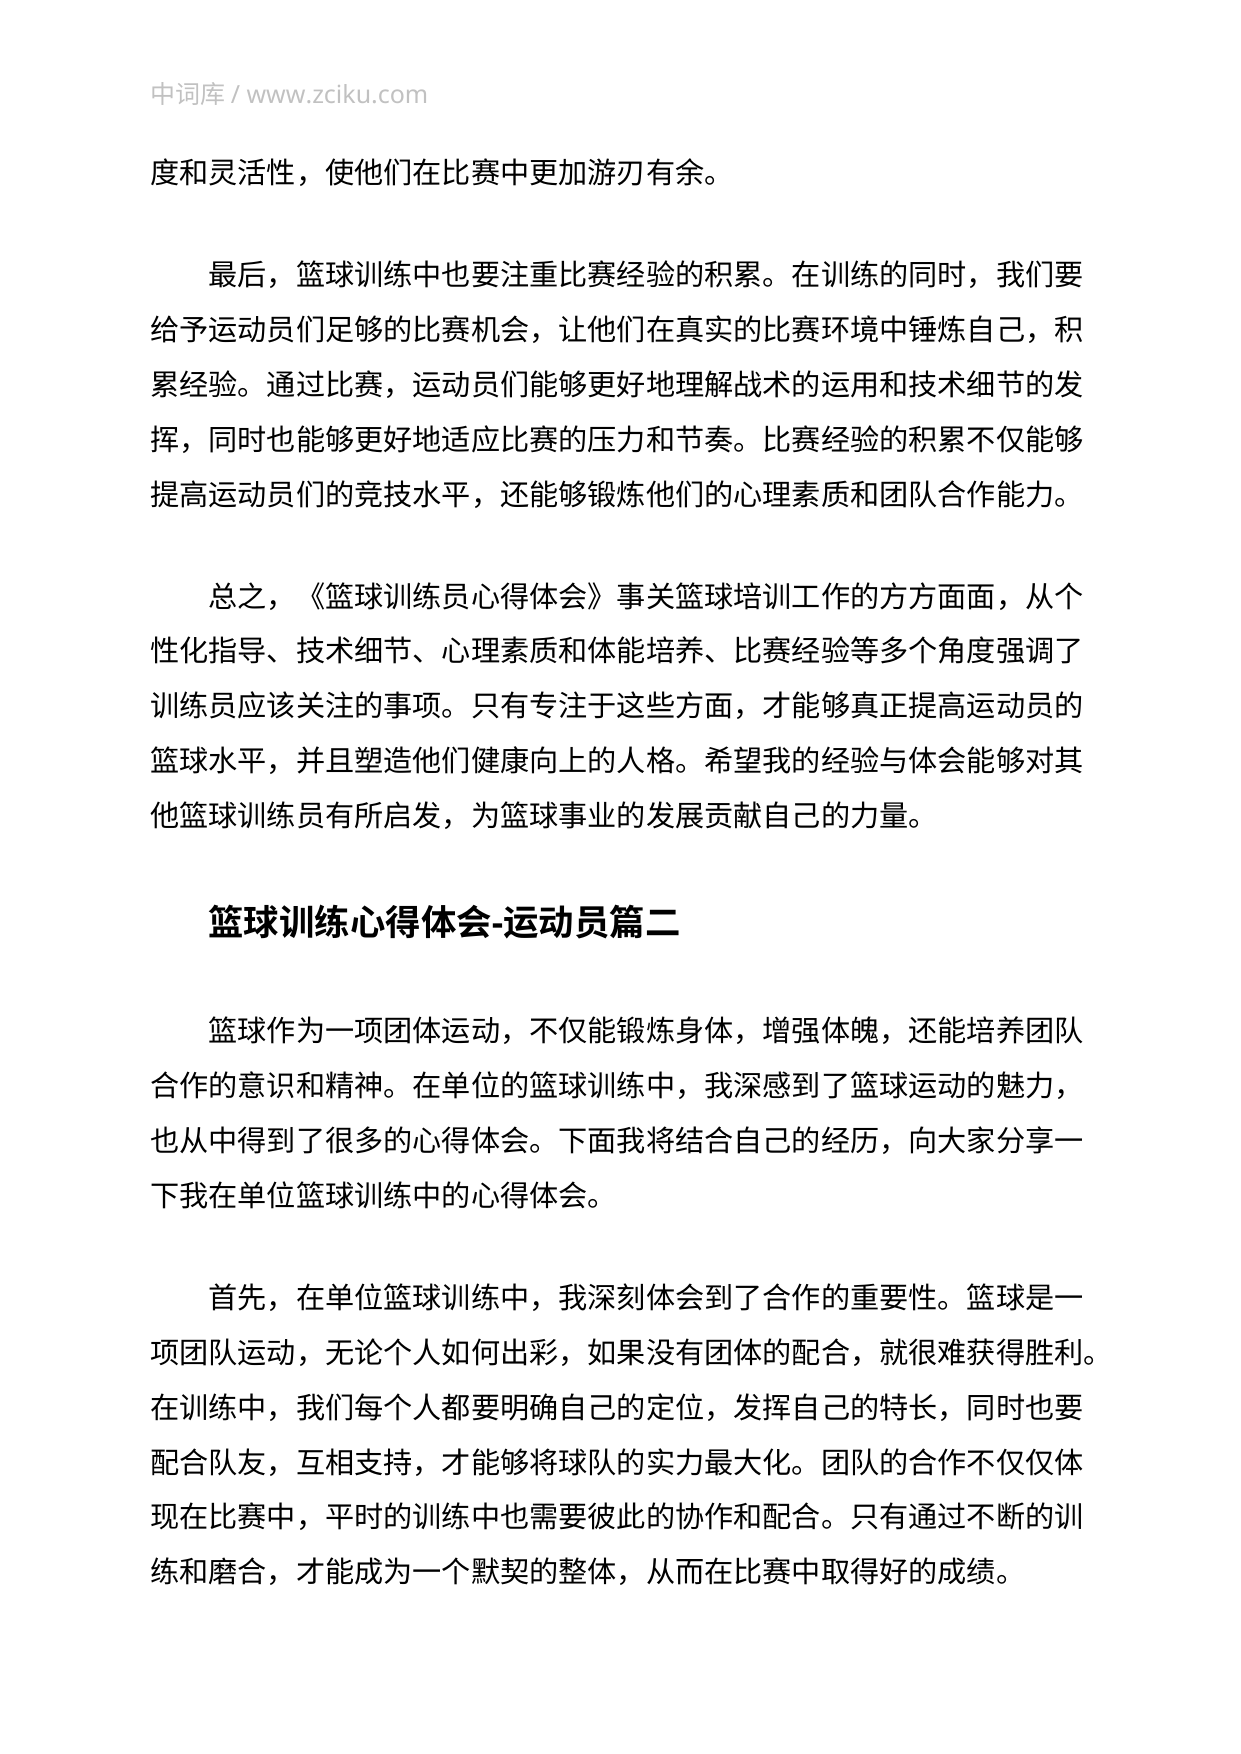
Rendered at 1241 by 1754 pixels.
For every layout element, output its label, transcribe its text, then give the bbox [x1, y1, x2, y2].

text 篮球训练心得体会-运动员篇二 [150, 894, 1090, 946]
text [150, 150, 1090, 192]
text 首先，在单位篮球训练中，我深刻体会到了合作的重要性。篮球是一项团队运动，无论个人如何出彩，如果没有团体的配合，就很难获得胜利。在训练中，我们每个人都要明确自己的定位，发挥自己的特长，同时也要配合队友，互相支持，才能够将球队的实力最大化。团队的合作不仅仅体现在比赛中，平时的训练中也需要彼此的协作和配合。只有通过不断的训练和磨合，才能成为一个默契的整体，从而在比赛中取得好的成绩。 [150, 1274, 1090, 1591]
text 篮球作为一项团体运动，不仅能锻炼身体，增强体魄，还能培养团队合作的意识和精神。在单位的篮球训练中，我深感到了篮球运动的魅力，也从中得到了很多的心得体会。下面我将结合自己的经历，向大家分享一下我在单位篮球训练中的心得体会。 [150, 1008, 1090, 1215]
text 最后，篮球训练中也要注重比赛经验的积累。在训练的同时，我们要给予运动员们足够的比赛机会，让他们在真实的比赛环境中锤炼自己，积累经验。通过比赛，运动员们能够更好地理解战术的运用和技术细节的发挥，同时也能够更好地适应比赛的压力和节奏。比赛经验的积累不仅能够提高运动员们的竞技水平，还能够锻炼他们的心理素质和团队合作能力。 [150, 252, 1090, 514]
text 总之，《篮球训练员心得体会》事关篮球培训工作的方方面面，从个性化指导、技术细节、心理素质和体能培养、比赛经验等多个角度强调了训练员应该关注的事项。只有专注于这些方面，才能够真正提高运动员的篮球水平，并且塑造他们健康向上的人格。希望我的经验与体会能够对其他篮球训练员有所启发，为篮球事业的发展贡献自己的力量。 [150, 573, 1090, 835]
